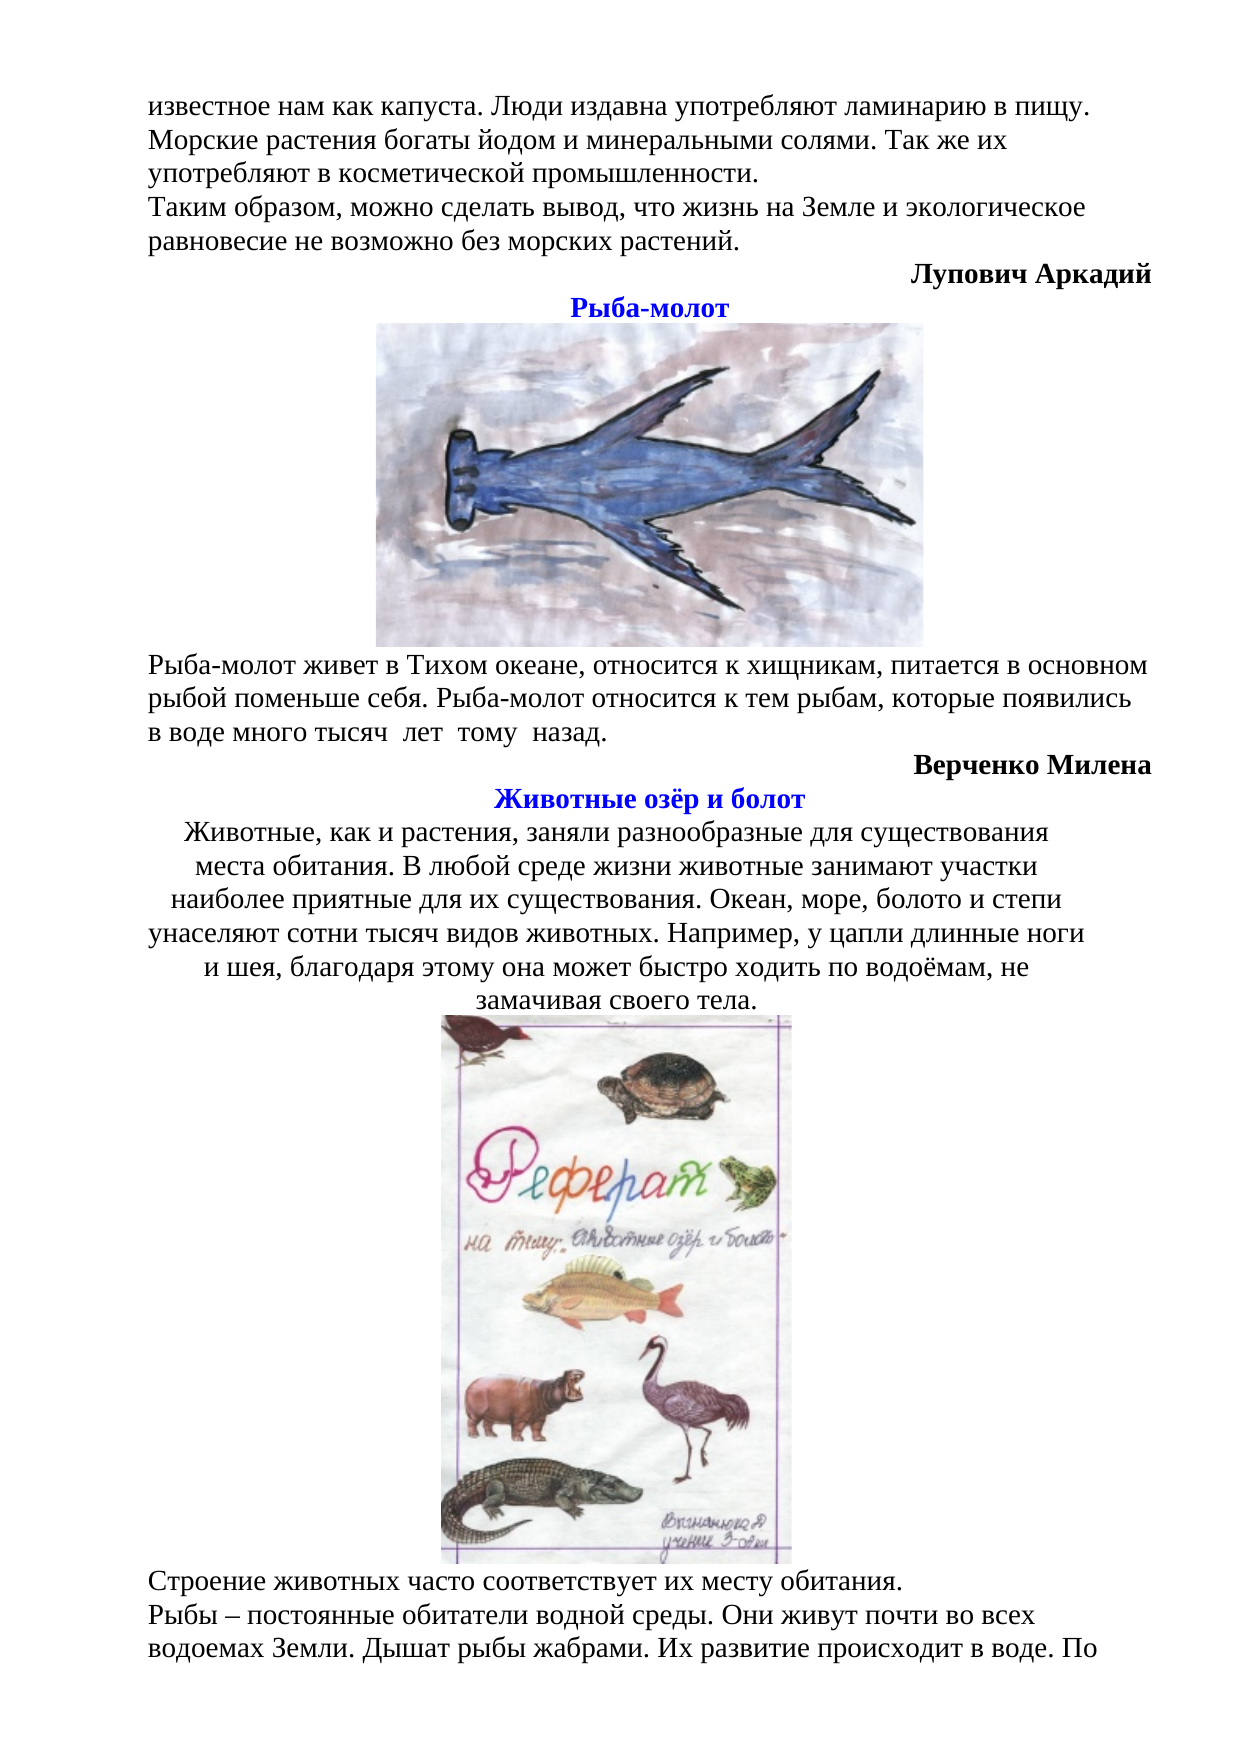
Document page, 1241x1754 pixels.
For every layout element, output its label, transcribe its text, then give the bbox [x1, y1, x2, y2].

text Рыба-молот [148, 290, 1152, 323]
text Таким образом, можно сделать вывод, что жизнь на Земле и экологическое равновесие не возможно без морских растений. [148, 189, 1152, 256]
text Строение животных часто соответствует их месту обитания. [148, 1563, 1152, 1597]
text Животные озёр и болот [148, 781, 1152, 814]
text Верченко Милена [148, 747, 1152, 781]
text Рыба-молот живет в Тихом океане, относится к хищникам, питается в основном рыбой поменьше себя. Рыба-молот относится к тем рыбам, которые появились в воде много тысяч лет тому назад. [148, 647, 1152, 747]
text Лупович Аркадий [148, 256, 1152, 290]
picture [375, 323, 924, 647]
text Животные, как и растения, заняли разнообразные для существования места обитания. В любой среде жизни животные занимают участки наиболее приятные для их существования. Океан, море, болото и степи yнаселяют сотни тысяч видов животных. Например, у цапли длинные ноги и шея, благодаря этому она может быстро ходить по водоёмам, не замачивая своего тела. [148, 814, 1085, 1016]
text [148, 1597, 1152, 1664]
picture [441, 1015, 792, 1564]
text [148, 88, 1152, 189]
